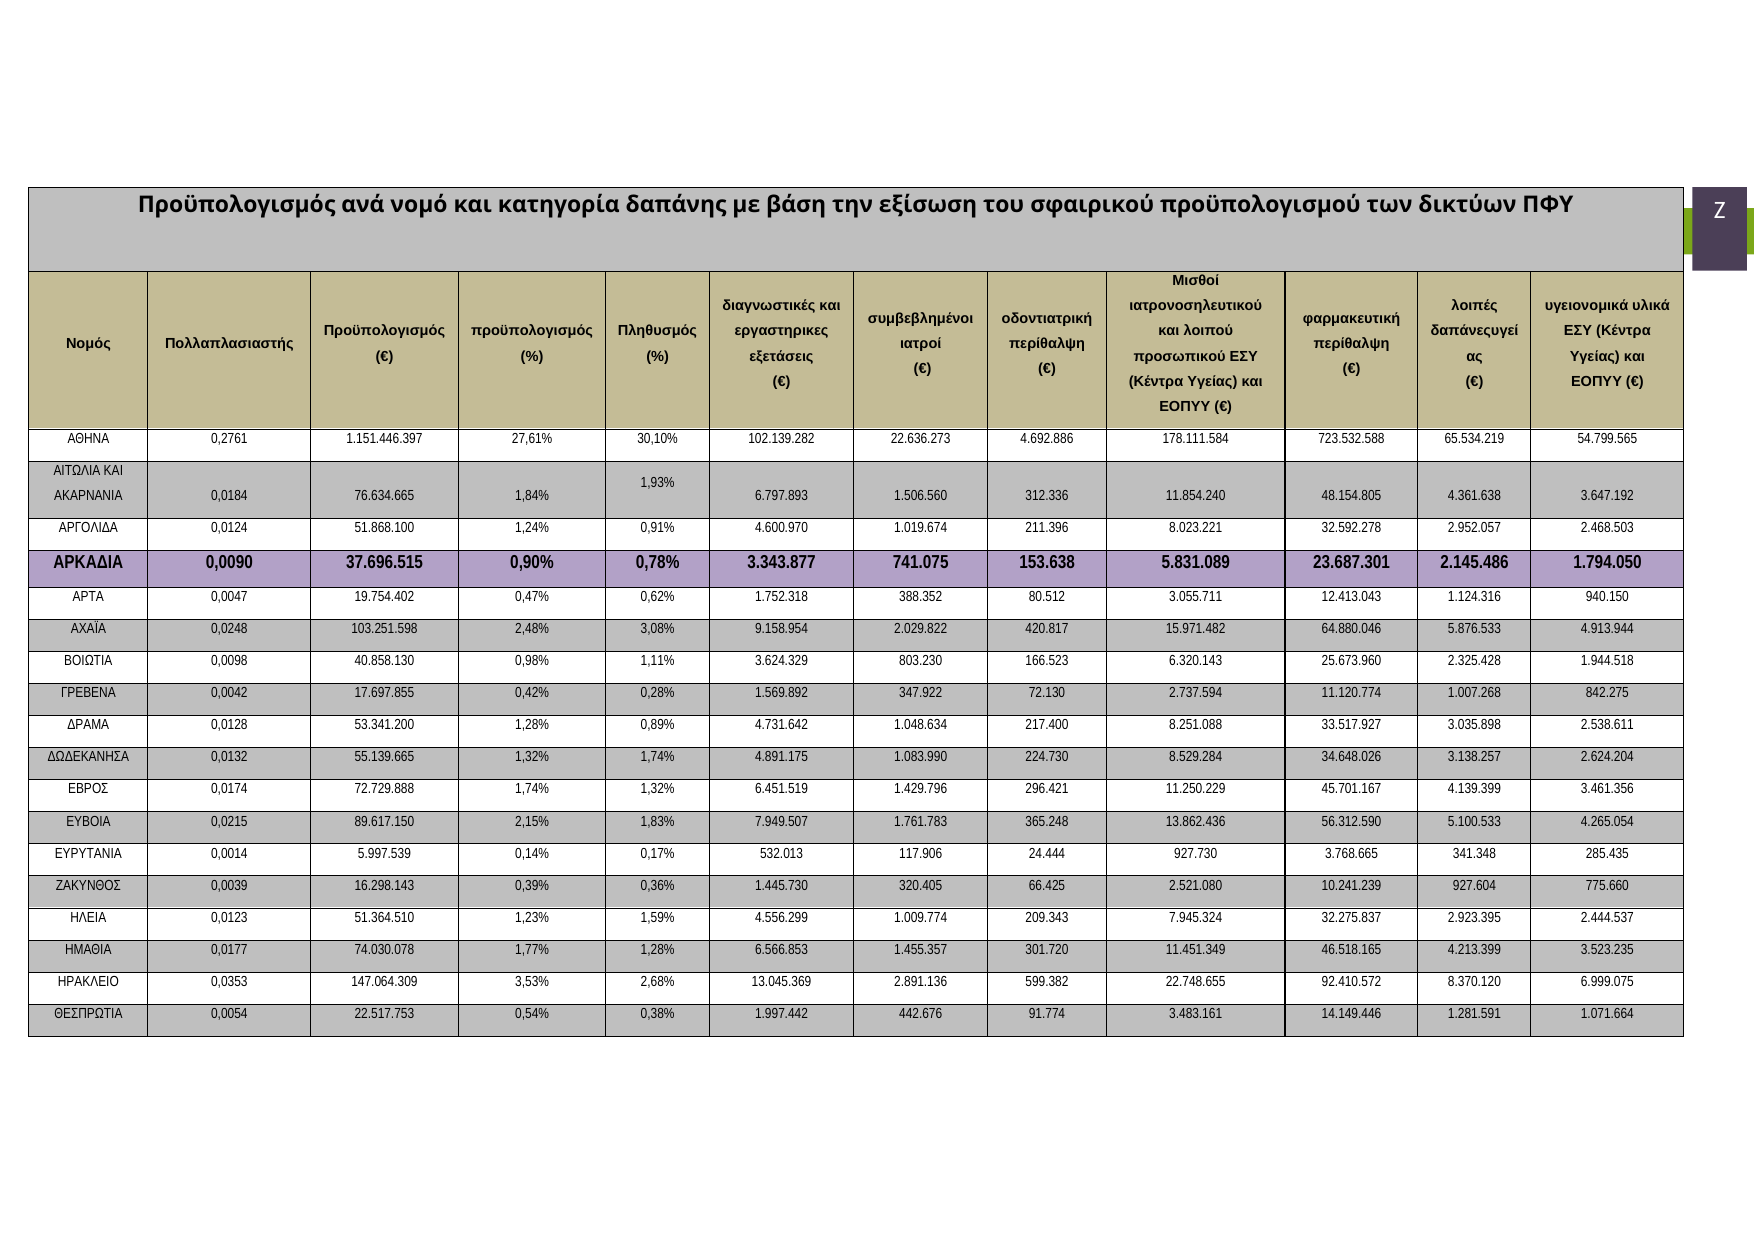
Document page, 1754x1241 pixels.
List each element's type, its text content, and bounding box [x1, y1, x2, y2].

table_cell 30,10% [606, 430, 709, 461]
table_cell 599.382 [988, 973, 1106, 1004]
table_cell 8.251.088 [1107, 716, 1284, 747]
table_cell 0,89% [606, 716, 709, 747]
table_cell 5.997.539 [311, 844, 458, 875]
table_cell 0,47% [459, 588, 605, 619]
table_cell 0,91% [606, 519, 709, 550]
table_cell 312.336 [988, 462, 1106, 518]
table_cell 8.529.284 [1107, 748, 1284, 779]
table_cell 803.230 [854, 652, 987, 683]
table_cell 2.468.503 [1531, 519, 1683, 550]
table_cell 24.444 [988, 844, 1106, 875]
table_cell 347.922 [854, 684, 987, 715]
table_cell Προϋπολογισμός (€) [311, 272, 458, 428]
table_cell 178.111.584 [1107, 430, 1284, 461]
table_cell ΗΡΑΚΛΕΙΟ [29, 973, 147, 1004]
table_cell 3.138.257 [1418, 748, 1530, 779]
table_cell 45.701.167 [1286, 780, 1417, 811]
table_cell 4.139.399 [1418, 780, 1530, 811]
table_cell ΑΘΗΝΑ [29, 430, 147, 461]
table_cell ΑΡΚΑΔΙΑ [29, 551, 147, 587]
table_cell 55.139.665 [311, 748, 458, 779]
table_cell 2.538.611 [1531, 716, 1683, 747]
table_cell 2.737.594 [1107, 684, 1284, 715]
table_cell 1.083.990 [854, 748, 987, 779]
table_cell 11.250.229 [1107, 780, 1284, 811]
table_cell λοιπές δαπάνεςυγείας (€) [1418, 272, 1530, 428]
table_cell 11.854.240 [1107, 462, 1284, 518]
table_cell 56.312.590 [1286, 812, 1417, 843]
table_cell 0,0039 [148, 876, 310, 907]
table_cell 1,74% [459, 780, 605, 811]
table_cell ΒΟΙΩΤΙΑ [29, 652, 147, 683]
table_cell 1,28% [459, 716, 605, 747]
table_cell 1.794.050 [1531, 551, 1683, 587]
table_cell οδοντιατρική περίθαλψη (€) [988, 272, 1106, 428]
table_cell 92.410.572 [1286, 973, 1417, 1004]
table_cell 3.055.711 [1107, 588, 1284, 619]
table_cell 3.483.161 [1107, 1005, 1284, 1036]
table_cell 13.045.369 [710, 973, 853, 1004]
table_cell 4.692.886 [988, 430, 1106, 461]
table_cell 5.831.089 [1107, 551, 1284, 587]
table_cell 532.013 [710, 844, 853, 875]
table_cell 0,0047 [148, 588, 310, 619]
table_cell ΔΩΔΕΚΑΝΗΣΑ [29, 748, 147, 779]
table_cell 1.048.634 [854, 716, 987, 747]
table_cell 54.799.565 [1531, 430, 1683, 461]
table_cell 1.997.442 [710, 1005, 853, 1036]
table_cell 17.697.855 [311, 684, 458, 715]
table_cell 211.396 [988, 519, 1106, 550]
table_cell προϋπολογισμός(%) [459, 272, 605, 428]
table_cell 0,28% [606, 684, 709, 715]
table_cell 5.876.533 [1418, 620, 1530, 651]
table_cell 2,15% [459, 812, 605, 843]
table_cell 0,0054 [148, 1005, 310, 1036]
table_cell 723.532.588 [1286, 430, 1417, 461]
table_cell 1.429.796 [854, 780, 987, 811]
table_cell 2.444.537 [1531, 909, 1683, 939]
table_cell 2.923.395 [1418, 909, 1530, 939]
table_cell 3.035.898 [1418, 716, 1530, 747]
table_cell 2,48% [459, 620, 605, 651]
table_cell 13.862.436 [1107, 812, 1284, 843]
table_cell 0,90% [459, 551, 605, 587]
table_cell 3.523.235 [1531, 941, 1683, 972]
table_cell 2,68% [606, 973, 709, 1004]
table_cell 4.731.642 [710, 716, 853, 747]
table_cell 2.521.080 [1107, 876, 1284, 907]
table_cell 0,0248 [148, 620, 310, 651]
table_cell 74.030.078 [311, 941, 458, 972]
table_cell 1,32% [459, 748, 605, 779]
table_cell 76.634.665 [311, 462, 458, 518]
table_cell 32.275.837 [1286, 909, 1417, 939]
table_cell 1,83% [606, 812, 709, 843]
table_cell υγειονομικά υλικά ΕΣΥ (Κέντρα Υγείας) και ΕΟΠΥΥ (€) [1531, 272, 1683, 428]
table_cell 4.213.399 [1418, 941, 1530, 972]
table_cell 0,42% [459, 684, 605, 715]
table_cell 72.729.888 [311, 780, 458, 811]
table_cell 12.413.043 [1286, 588, 1417, 619]
table_cell 7.945.324 [1107, 909, 1284, 939]
table_cell 25.673.960 [1286, 652, 1417, 683]
table_cell 0,14% [459, 844, 605, 875]
table_cell διαγνωστικές και εργαστηρικες εξετάσεις (€) [710, 272, 853, 428]
table_cell 51.868.100 [311, 519, 458, 550]
table_cell 48.154.805 [1286, 462, 1417, 518]
table_cell 0,0014 [148, 844, 310, 875]
table_cell ΕΒΡΟΣ [29, 780, 147, 811]
table_cell 8.370.120 [1418, 973, 1530, 1004]
table_cell 1,23% [459, 909, 605, 939]
table_cell 285.435 [1531, 844, 1683, 875]
table_cell Νομός [29, 272, 147, 428]
table_cell 14.149.446 [1286, 1005, 1417, 1036]
table_cell 0,62% [606, 588, 709, 619]
table_cell Πολλαπλασιαστής [148, 272, 310, 428]
table_cell 40.858.130 [311, 652, 458, 683]
table_cell 1.071.664 [1531, 1005, 1683, 1036]
table_cell 1.281.591 [1418, 1005, 1530, 1036]
table_cell 6.797.893 [710, 462, 853, 518]
table_cell 6.451.519 [710, 780, 853, 811]
table_cell 34.648.026 [1286, 748, 1417, 779]
table_cell ΗΛΕΙΑ [29, 909, 147, 939]
table_cell 1,59% [606, 909, 709, 939]
table_cell 1,32% [606, 780, 709, 811]
table_cell 3,08% [606, 620, 709, 651]
table_cell 842.275 [1531, 684, 1683, 715]
table_cell 0,54% [459, 1005, 605, 1036]
table_cell 117.906 [854, 844, 987, 875]
table_cell 53.341.200 [311, 716, 458, 747]
table_cell 1,77% [459, 941, 605, 972]
table_cell 940.150 [1531, 588, 1683, 619]
table_cell 16.298.143 [311, 876, 458, 907]
table_cell 2.952.057 [1418, 519, 1530, 550]
table_cell 3.461.356 [1531, 780, 1683, 811]
table_cell 51.364.510 [311, 909, 458, 939]
table_cell 2.891.136 [854, 973, 987, 1004]
table_cell 224.730 [988, 748, 1106, 779]
table_cell 89.617.150 [311, 812, 458, 843]
table_cell 1.455.357 [854, 941, 987, 972]
table_cell 72.130 [988, 684, 1106, 715]
table_cell 388.352 [854, 588, 987, 619]
table_cell 1,74% [606, 748, 709, 779]
table_cell 1,28% [606, 941, 709, 972]
table_cell 4.600.970 [710, 519, 853, 550]
table_cell 442.676 [854, 1005, 987, 1036]
table_cell 166.523 [988, 652, 1106, 683]
table_cell 775.660 [1531, 876, 1683, 907]
table_cell 741.075 [854, 551, 987, 587]
table_cell 22.636.273 [854, 430, 987, 461]
table_cell 0,0090 [148, 551, 310, 587]
table_cell 0,17% [606, 844, 709, 875]
table_cell 64.880.046 [1286, 620, 1417, 651]
table_cell 66.425 [988, 876, 1106, 907]
table_cell 2.145.486 [1418, 551, 1530, 587]
table_cell 0,0042 [148, 684, 310, 715]
table_header Προϋπολογισμός ανά νομό και κατηγορία δαπάνης με βάση την εξίσωση του σφαιρικού προϋπολογισμού των δικτύων ΠΦΥ [29, 188, 1683, 271]
table_cell 19.754.402 [311, 588, 458, 619]
table_cell 22.748.655 [1107, 973, 1284, 1004]
table_cell 8.023.221 [1107, 519, 1284, 550]
table_cell 4.556.299 [710, 909, 853, 939]
table_cell 3,53% [459, 973, 605, 1004]
table_cell 0,98% [459, 652, 605, 683]
table_cell 80.512 [988, 588, 1106, 619]
table_cell 341.348 [1418, 844, 1530, 875]
table_cell 1.019.674 [854, 519, 987, 550]
table_cell 6.320.143 [1107, 652, 1284, 683]
table_cell 15.971.482 [1107, 620, 1284, 651]
table_cell 1,93% [606, 462, 709, 518]
table_cell ΑΙΤΩΛΙΑ ΚΑΙ ΑΚΑΡΝΑΝΙΑ [29, 462, 147, 518]
table_cell 217.400 [988, 716, 1106, 747]
table_cell 4.891.175 [710, 748, 853, 779]
table_cell 0,2761 [148, 430, 310, 461]
table_cell 10.241.239 [1286, 876, 1417, 907]
table_cell 2.624.204 [1531, 748, 1683, 779]
table_cell 0,0124 [148, 519, 310, 550]
table_cell ΔΡΑΜΑ [29, 716, 147, 747]
table_cell 0,0123 [148, 909, 310, 939]
table_cell 22.517.753 [311, 1005, 458, 1036]
table_cell ΕΥΡΥΤΑΝΙΑ [29, 844, 147, 875]
table_cell ΕΥΒΟΙΑ [29, 812, 147, 843]
table_cell ΗΜΑΘΙΑ [29, 941, 147, 972]
table_cell 0,0174 [148, 780, 310, 811]
table_cell 2.029.822 [854, 620, 987, 651]
table_cell φαρμακευτική περίθαλψη (€) [1286, 272, 1417, 428]
table_cell 1.752.318 [710, 588, 853, 619]
table_cell 23.687.301 [1286, 551, 1417, 587]
table_cell 320.405 [854, 876, 987, 907]
table_cell ΑΧΑΪΑ [29, 620, 147, 651]
table_cell 0,0215 [148, 812, 310, 843]
table_cell 2.325.428 [1418, 652, 1530, 683]
table_cell 5.100.533 [1418, 812, 1530, 843]
table_cell 3.343.877 [710, 551, 853, 587]
table_cell 33.517.927 [1286, 716, 1417, 747]
table_cell 65.534.219 [1418, 430, 1530, 461]
table_cell 4.361.638 [1418, 462, 1530, 518]
table_cell 1,84% [459, 462, 605, 518]
table_cell 927.604 [1418, 876, 1530, 907]
table_cell 147.064.309 [311, 973, 458, 1004]
table_cell 6.566.853 [710, 941, 853, 972]
table_cell 1.944.518 [1531, 652, 1683, 683]
table_cell 27,61% [459, 430, 605, 461]
table_cell 1.445.730 [710, 876, 853, 907]
table_cell ΓΡΕΒΕΝΑ [29, 684, 147, 715]
table_cell 11.120.774 [1286, 684, 1417, 715]
table_cell Πληθυσμός (%) [606, 272, 709, 428]
table_cell 1.569.892 [710, 684, 853, 715]
table_cell 103.251.598 [311, 620, 458, 651]
table_cell 209.343 [988, 909, 1106, 939]
table_cell ΑΡΓΟΛΙΔΑ [29, 519, 147, 550]
table_cell 0,39% [459, 876, 605, 907]
table_cell 1.506.560 [854, 462, 987, 518]
table_cell 1,11% [606, 652, 709, 683]
table_cell Μισθοί ιατρονοσηλευτικού και λοιπού προσωπικού ΕΣΥ (Κέντρα Υγείας) και ΕΟΠΥΥ (€) [1107, 272, 1284, 428]
table_cell 3.647.192 [1531, 462, 1683, 518]
table_cell 0,78% [606, 551, 709, 587]
table_cell 9.158.954 [710, 620, 853, 651]
table_cell 0,38% [606, 1005, 709, 1036]
table_cell 91.774 [988, 1005, 1106, 1036]
table_cell 1.007.268 [1418, 684, 1530, 715]
table_cell 0,0128 [148, 716, 310, 747]
table_cell 102.139.282 [710, 430, 853, 461]
table_cell 927.730 [1107, 844, 1284, 875]
table_cell 4.913.944 [1531, 620, 1683, 651]
table_cell 1.124.316 [1418, 588, 1530, 619]
table_cell 0,36% [606, 876, 709, 907]
table_cell 1,24% [459, 519, 605, 550]
table_cell 0,0177 [148, 941, 310, 972]
table_cell 11.451.349 [1107, 941, 1284, 972]
table_cell 0,0184 [148, 462, 310, 518]
table_cell 37.696.515 [311, 551, 458, 587]
table_cell 32.592.278 [1286, 519, 1417, 550]
table_cell 365.248 [988, 812, 1106, 843]
table_cell 4.265.054 [1531, 812, 1683, 843]
table_cell 153.638 [988, 551, 1106, 587]
table_cell 420.817 [988, 620, 1106, 651]
table_cell 0,0132 [148, 748, 310, 779]
table_cell ΑΡΤΑ [29, 588, 147, 619]
table_cell 3.624.329 [710, 652, 853, 683]
table_cell ΖΑΚΥΝΘΟΣ [29, 876, 147, 907]
table_cell ΘΕΣΠΡΩΤΙΑ [29, 1005, 147, 1036]
table_cell 1.009.774 [854, 909, 987, 939]
table_cell 296.421 [988, 780, 1106, 811]
table_cell 1.151.446.397 [311, 430, 458, 461]
table_cell 1.761.783 [854, 812, 987, 843]
table_cell 0,0353 [148, 973, 310, 1004]
table_cell 0,0098 [148, 652, 310, 683]
table_cell 301.720 [988, 941, 1106, 972]
table_cell 3.768.665 [1286, 844, 1417, 875]
table_cell συμβεβλημένοι ιατροί (€) [854, 272, 987, 428]
table_cell 7.949.507 [710, 812, 853, 843]
table_cell 6.999.075 [1531, 973, 1683, 1004]
table_cell 46.518.165 [1286, 941, 1417, 972]
